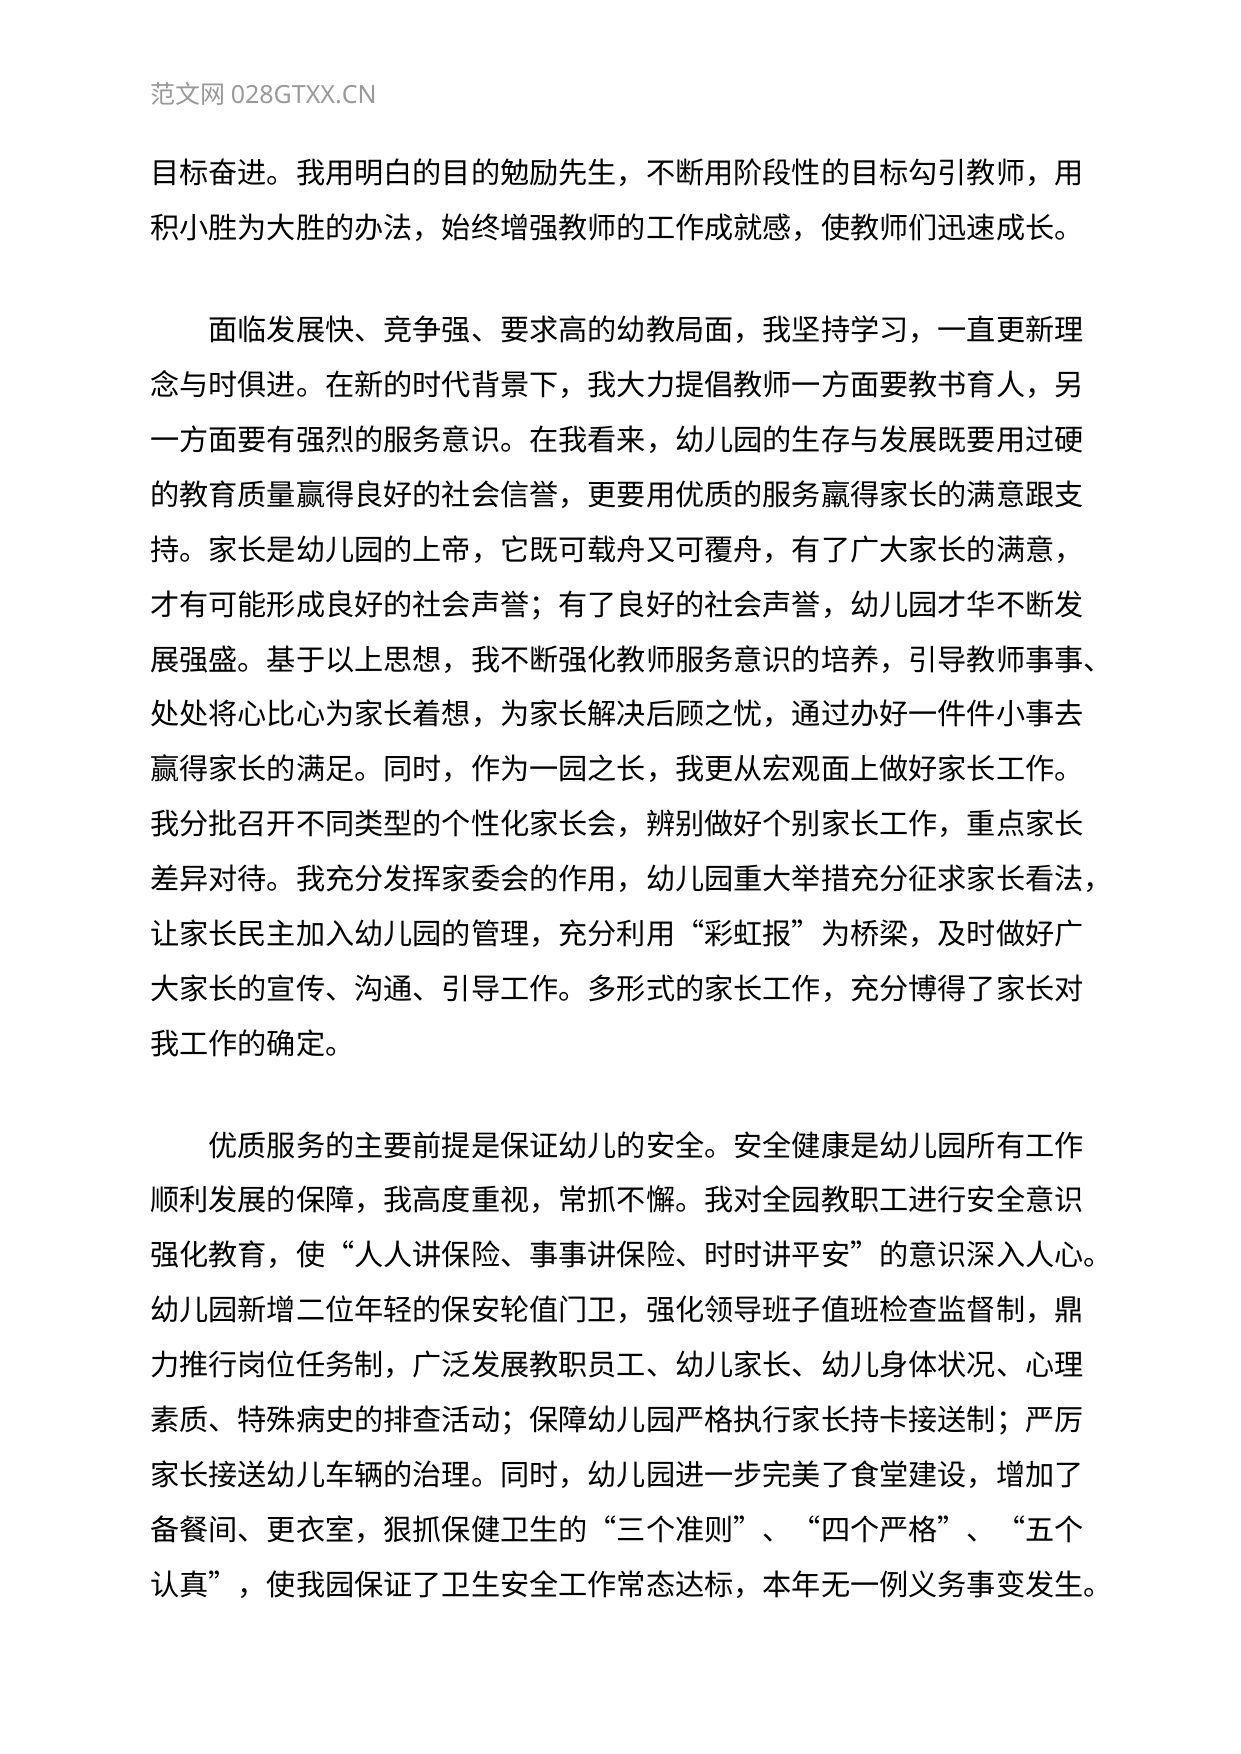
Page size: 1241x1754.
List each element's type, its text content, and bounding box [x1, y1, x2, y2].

text 面临发展快、竞争强、要求高的幼教局面，我坚持学习，一直更新理念与时俱进。在新的时代背景下，我大力提倡教师一方面要教书育人，另一方面要有强烈的服务意识。在我看来，幼儿园的生存与发展既要用过硬的教育质量赢得良好的社会信誉，更要用优质的服务羸得家长的满意跟支持。家长是幼儿园的上帝，它既可载舟又可覆舟，有了广大家长的满意，才有可能形成良好的社会声誉；有了良好的社会声誉，幼儿园才华不断发展强盛。基于以上思想，我不断强化教师服务意识的培养，引导教师事事、处处将心比心为家长着想，为家长解决后顾之忧，通过办好一件件小事去赢得家长的满足。同时，作为一园之长，我更从宏观面上做好家长工作。我分批召开不同类型的个性化家长会，辨别做好个别家长工作，重点家长差异对待。我充分发挥家委会的作用，幼儿园重大举措充分征求家长看法，让家长民主加入幼儿园的管理，充分利用“彩虹报”为桥梁，及时做好广大家长的宣传、沟通、引导工作。多形式的家长工作，充分博得了家长对我工作的确定。 [150, 307, 1090, 1063]
text 优质服务的主要前提是保证幼儿的安全。安全健康是幼儿园所有工作顺利发展的保障，我高度重视，常抓不懈。我对全园教职工进行安全意识强化教育，使“人人讲保险、事事讲保险、时时讲平安”的意识深入人心。幼儿园新增二位年轻的保安轮值门卫，强化领导班子值班检查监督制，鼎力推行岗位任务制，广泛发展教职员工、幼儿家长、幼儿身体状况、心理素质、特殊病史的排查活动；保障幼儿园严格执行家长持卡接送制；严厉家长接送幼儿车辆的治理。同时，幼儿园进一步完美了食堂建设，增加了备餐间、更衣室，狠抓保健卫生的“三个准则”、“四个严格”、“五个认真”，使我园保证了卫生安全工作常态达标，本年无一例义务事变发生。 [150, 1122, 1090, 1603]
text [150, 150, 1090, 247]
